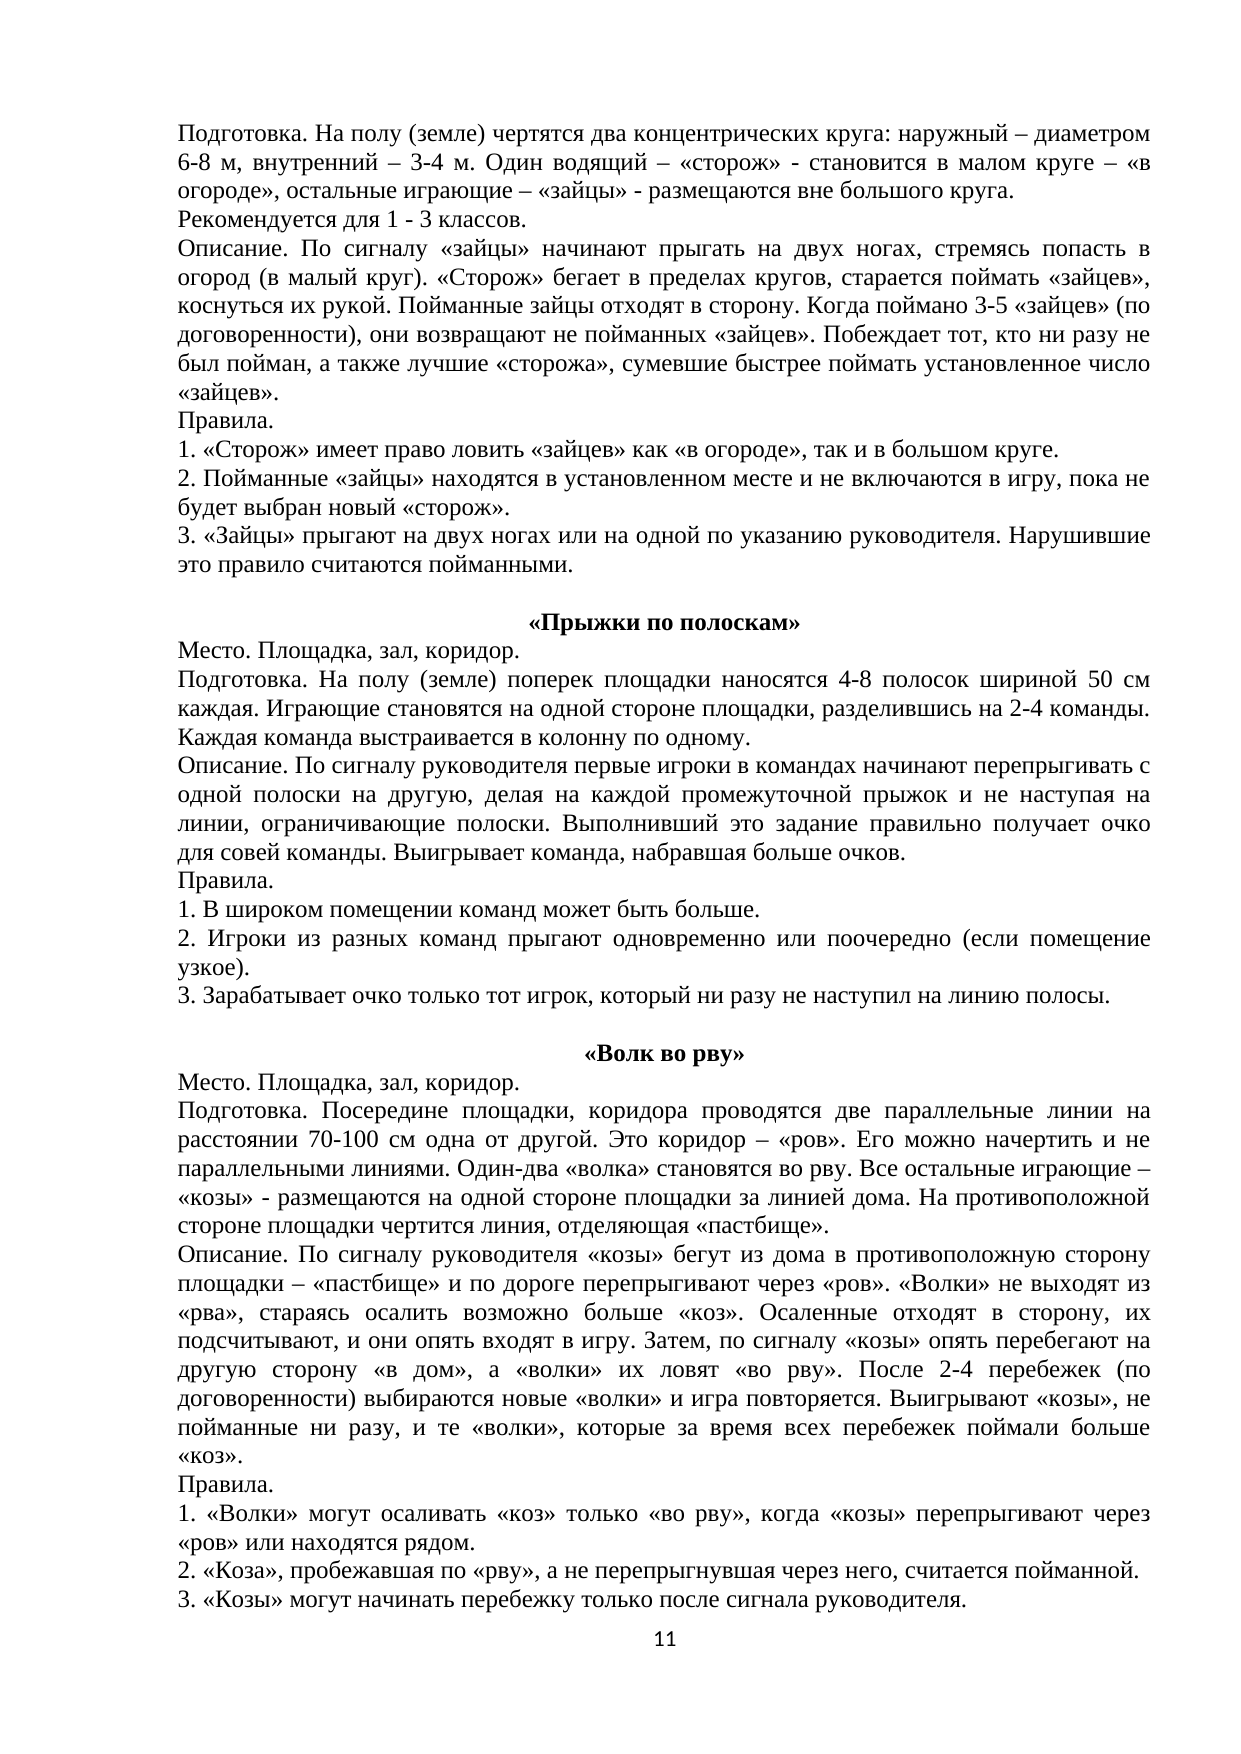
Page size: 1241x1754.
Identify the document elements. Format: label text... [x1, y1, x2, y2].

text Место. Площадка, зал, коридор. [177, 636, 1152, 664]
text 2. Пойманные «зайцы» находятся в установленном месте и не включаются в игру, пока не будет выбран новый «сторож». [177, 463, 1152, 521]
text 1. «Сторож» имеет право ловить «зайцев» как «в огороде», так и в большом круге. [177, 434, 1152, 463]
text 3. «Зайцы» прыгают на двух ногах или на одной по указанию руководителя. Нарушившие это правило считаются пойманными. [177, 521, 1152, 578]
text 1. «Волки» могут осаливать «коз» только «во рву», когда «козы» перепрыгивают через «ров» или находятся рядом. [177, 1498, 1152, 1556]
text «Прыжки по полоскам» [177, 607, 1152, 636]
text 1. В широком помещении команд может быть больше. [177, 894, 1152, 923]
text Правила. [177, 406, 1152, 434]
text 3. «Козы» могут начинать перебежку только после сигнала руководителя. [177, 1584, 1152, 1613]
text Правила. [177, 1469, 1152, 1498]
text Рекомендуется для 1 - 3 классов. [177, 204, 1152, 233]
text Подготовка. На полу (земле) чертятся два концентрических круга: наружный – диаметром 6-8 м, внутренний – 3-4 м. Один водящий – «сторож» - становится в малом круге – «в огороде», остальные играющие – «зайцы» - размещаются вне большого круга. [177, 118, 1152, 204]
text 2. Игроки из разных команд прыгают одновременно или поочередно (если помещение узкое). [177, 923, 1152, 981]
text Описание. По сигналу руководителя первые игроки в командах начинают перепрыгивать с одной полоски на другую, делая на каждой промежуточной прыжок и не наступая на линии, ограничивающие полоски. Выполнивший это задание правильно получает очко для совей команды. Выигрывает команда, набравшая больше очков. [177, 751, 1152, 866]
text Правила. [177, 866, 1152, 894]
text Описание. По сигналу «зайцы» начинают прыгать на двух ногах, стремясь попасть в огород (в малый круг). «Сторож» бегает в пределах кругов, старается поймать «зайцев», коснуться их рукой. Пойманные зайцы отходят в сторону. Когда поймано 3-5 «зайцев» (по договоренности), они возвращают не пойманных «зайцев». Побеждает тот, кто ни разу не был пойман, а также лучшие «сторожа», сумевшие быстрее поймать установленное число «зайцев». [177, 233, 1152, 406]
text Подготовка. На полу (земле) поперек площадки наносятся 4-8 полосок шириной 50 см каждая. Играющие становятся на одной стороне площадки, разделившись на 2-4 команды. Каждая команда выстраивается в колонну по одному. [177, 664, 1152, 751]
text «Волк во рву» [177, 1038, 1152, 1067]
text 3. Зарабатывает очко только тот игрок, который ни разу не наступил на линию полосы. [177, 981, 1152, 1009]
text Место. Площадка, зал, коридор. [177, 1067, 1152, 1096]
text Описание. По сигналу руководителя «козы» бегут из дома в противоположную сторону площадки – «пастбище» и по дороге перепрыгивают через «ров». «Волки» не выходят из «рва», стараясь осалить возможно больше «коз». Осаленные отходят в сторону, их подсчитывают, и они опять входят в игру. Затем, по сигналу «козы» опять перебегают на другую сторону «в дом», а «волки» их ловят «во рву». После 2-4 перебежек (по договоренности) выбираются новые «волки» и игра повторяется. Выигрывают «козы», не пойманные ни разу, и те «волки», которые за время всех перебежек поймали больше «коз». [177, 1239, 1152, 1469]
text Подготовка. Посередине площадки, коридора проводятся две параллельные линии на расстоянии 70-100 см одна от другой. Это коридор – «ров». Его можно начертить и не параллельными линиями. Один-два «волка» становятся во рву. Все остальные играющие – «козы» - размещаются на одной стороне площадки за линией дома. На противоположной стороне площадки чертится линия, отделяющая «пастбище». [177, 1096, 1152, 1239]
text 2. «Коза», пробежавшая по «рву», а не перепрыгнувшая через него, считается пойманной. [177, 1556, 1152, 1584]
